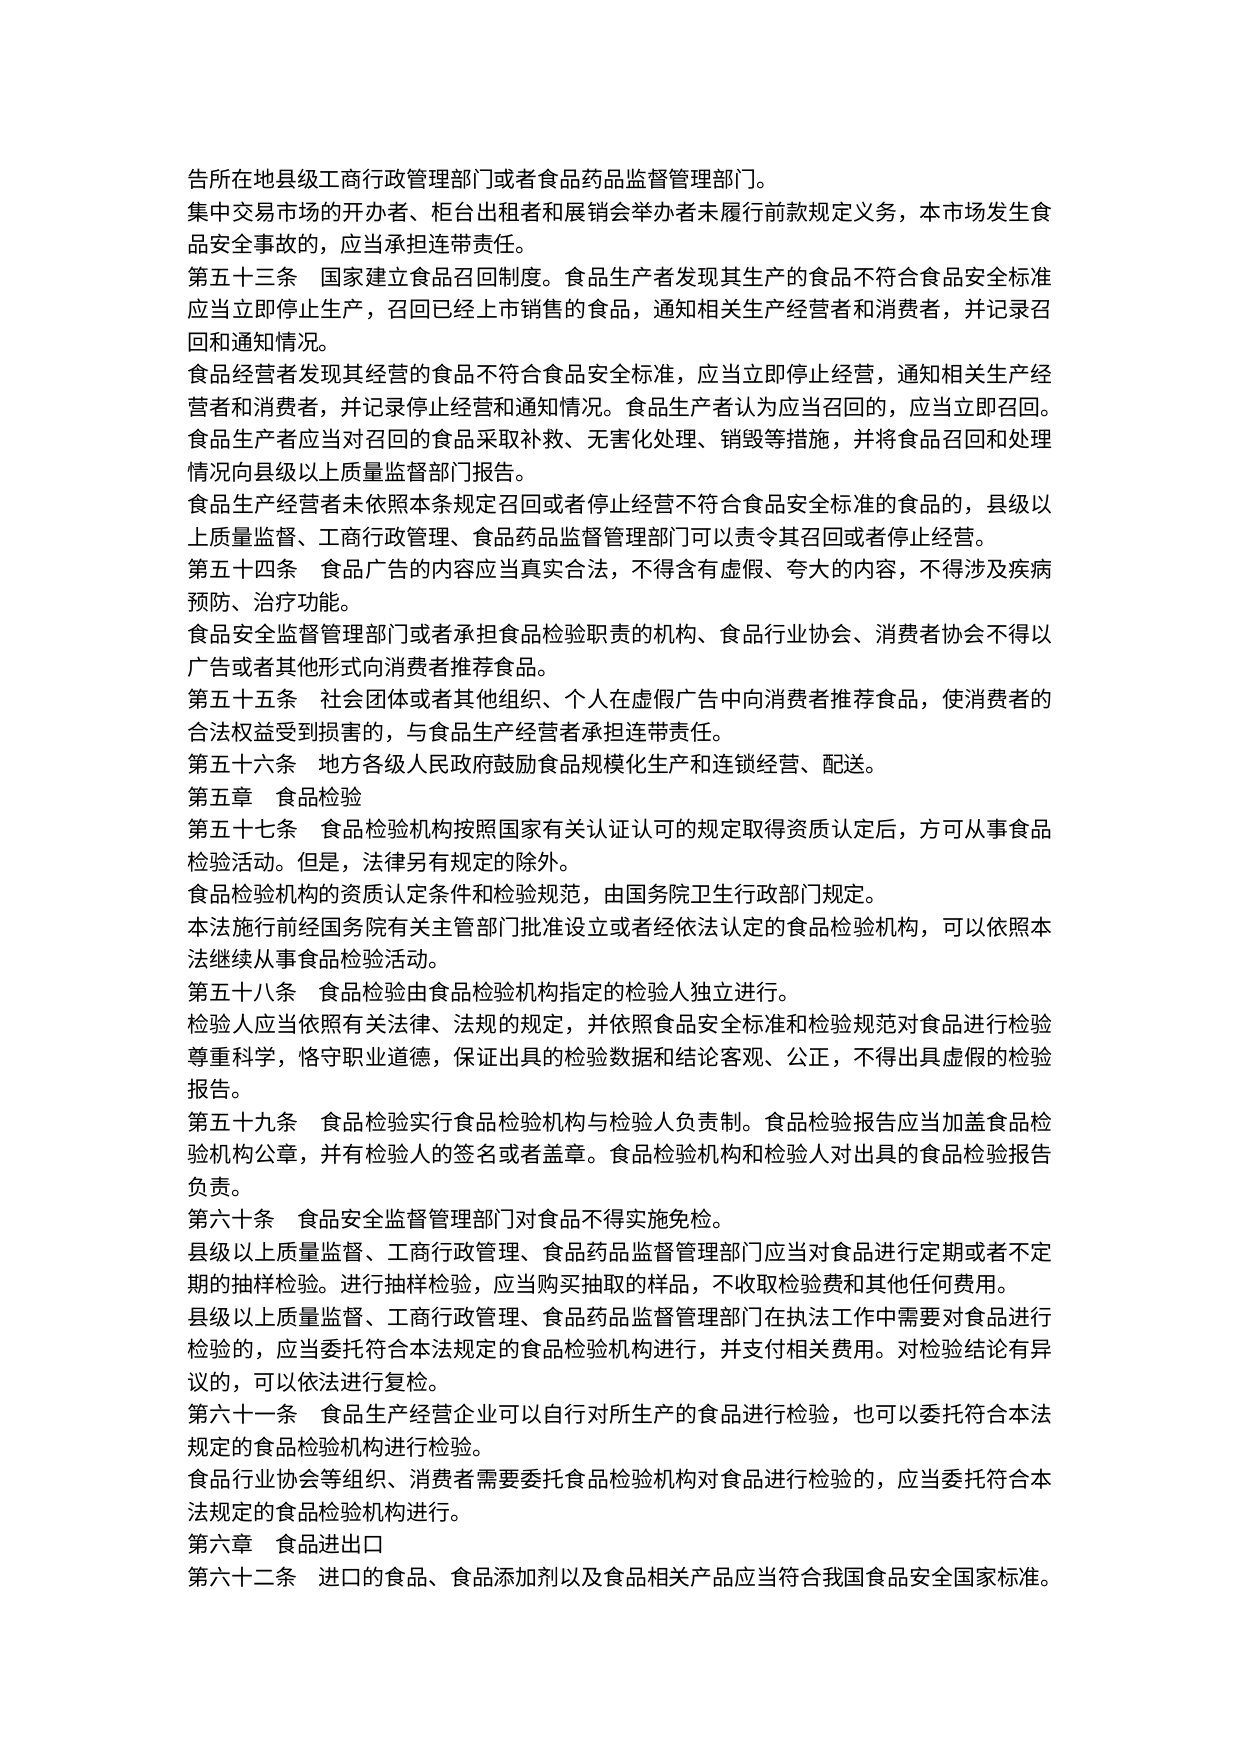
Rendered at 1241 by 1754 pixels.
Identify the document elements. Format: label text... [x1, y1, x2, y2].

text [187, 162, 1053, 779]
text 第六章 食品进出口 [187, 1527, 1053, 1559]
text 第五十七条 食品检验机构按照国家有关认证认可的规定取得资质认定后，方可从事食品检验活动。但是，法律另有规定的除外。 食品检验机构的资质认定条件和检验规范，由国务院卫生行政部门规定。 本法施行前经国务院有关主管部门批准设立或者经依法认定的食品检验机构，可以依照本法继续从事食品检验活动。 第五十八条 食品检验由食品检验机构指定的检验人独立进行。 检验人应当依照有关法律、法规的规定，并依照食品安全标准和检验规范对食品进行检验，尊重科学，恪守职业道德，保证出具的检验数据和结论客观、公正，不得出具虚假的检验报告。 第五十九条 食品检验实行食品检验机构与检验人负责制。食品检验报告应当加盖食品检验机构公章，并有检验人的签名或者盖章。食品检验机构和检验人对出具的食品检验报告负责。 第六十条 食品安全监督管理部门对食品不得实施免检。 县级以上质量监督、工商行政管理、食品药品监督管理部门应当对食品进行定期或者不定期的抽样检验。进行抽样检验，应当购买抽取的样品，不收取检验费和其他任何费用。 县级以上质量监督、工商行政管理、食品药品监督管理部门在执法工作中需要对食品进行检验的，应当委托符合本法规定的食品检验机构进行，并支付相关费用。对检验结论有异议的，可以依法进行复检。 第六十一条 食品生产经营企业可以自行对所生产的食品进行检验，也可以委托符合本法规定的食品检验机构进行检验。 食品行业协会等组织、消费者需要委托食品检验机构对食品进行检验的，应当委托符合本法规定的食品检验机构进行。 [187, 812, 1053, 1527]
text 第五章 食品检验 [187, 779, 1053, 812]
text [187, 1559, 1053, 1592]
